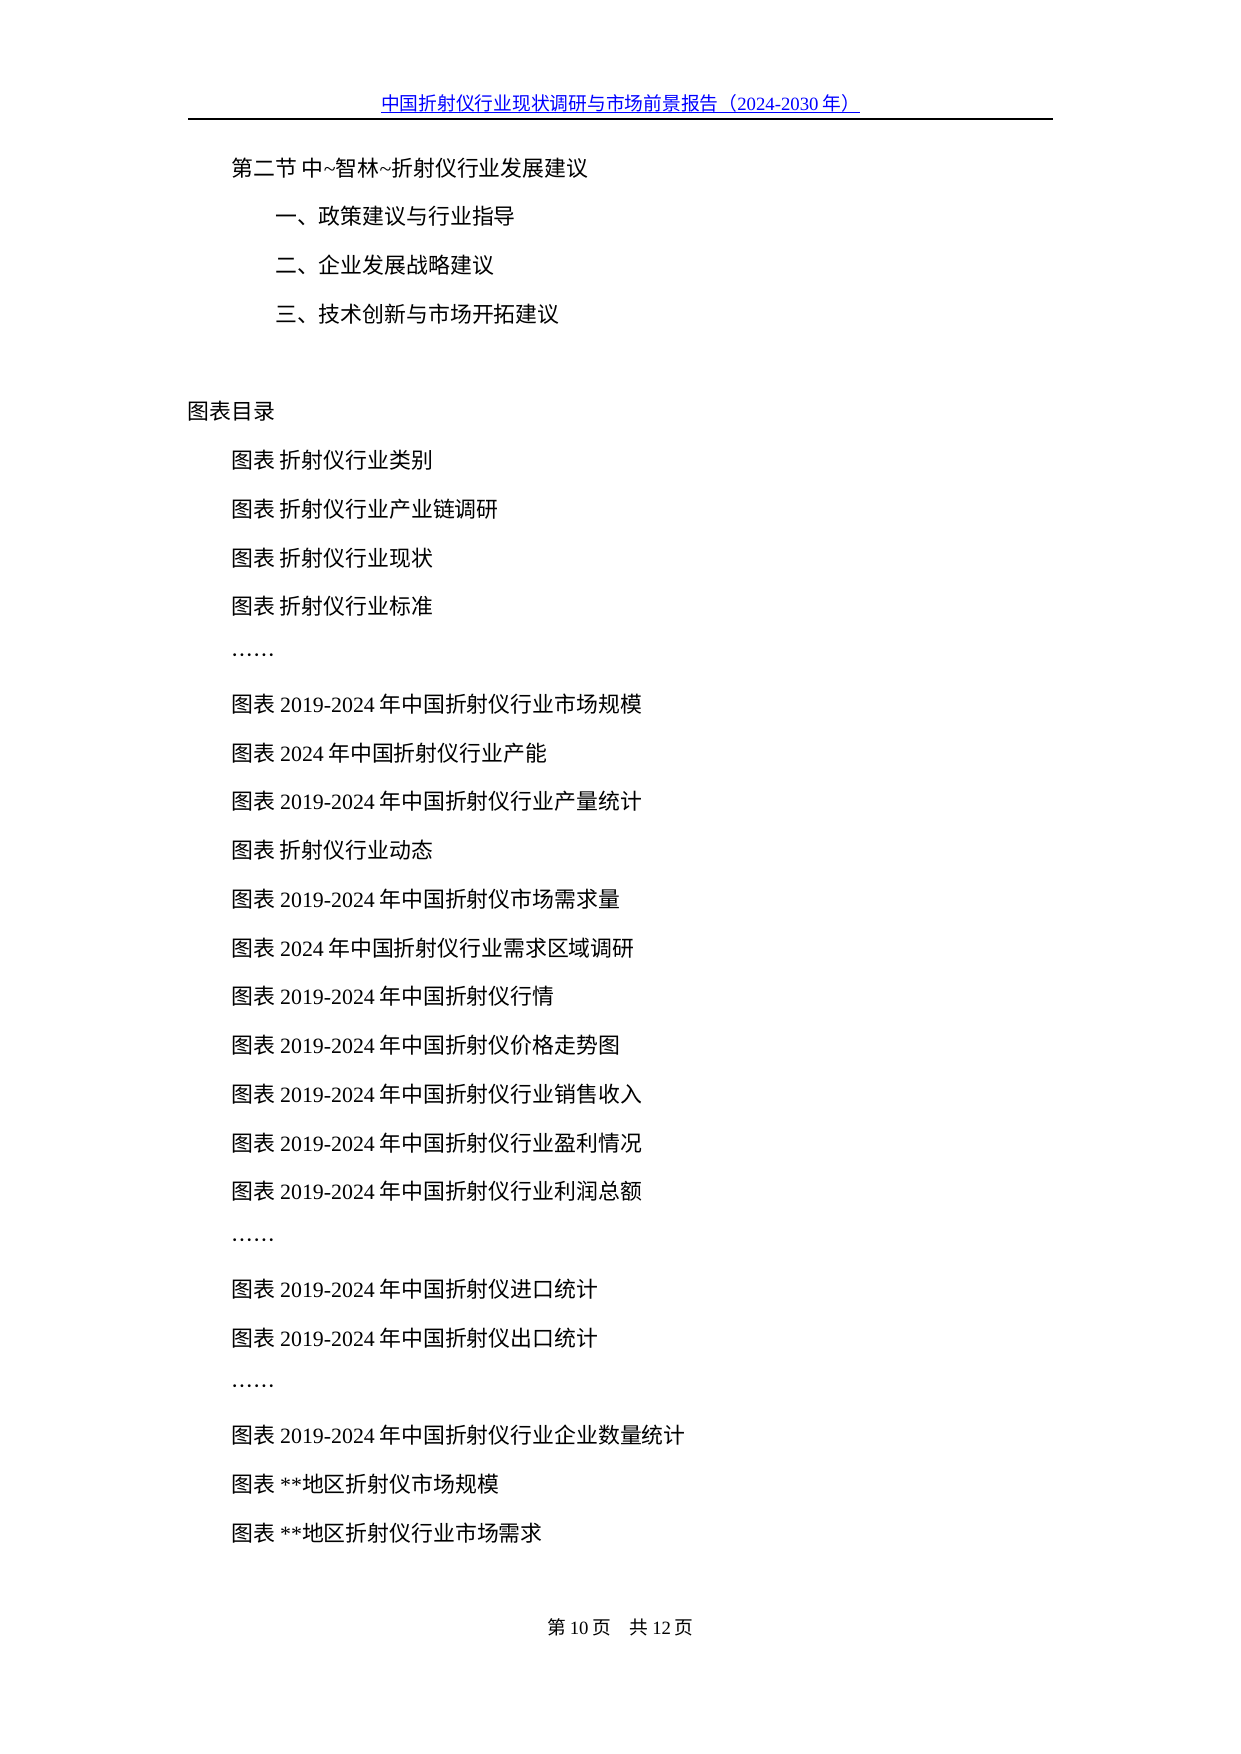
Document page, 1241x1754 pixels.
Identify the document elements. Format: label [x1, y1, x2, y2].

text [187, 150, 1053, 1548]
